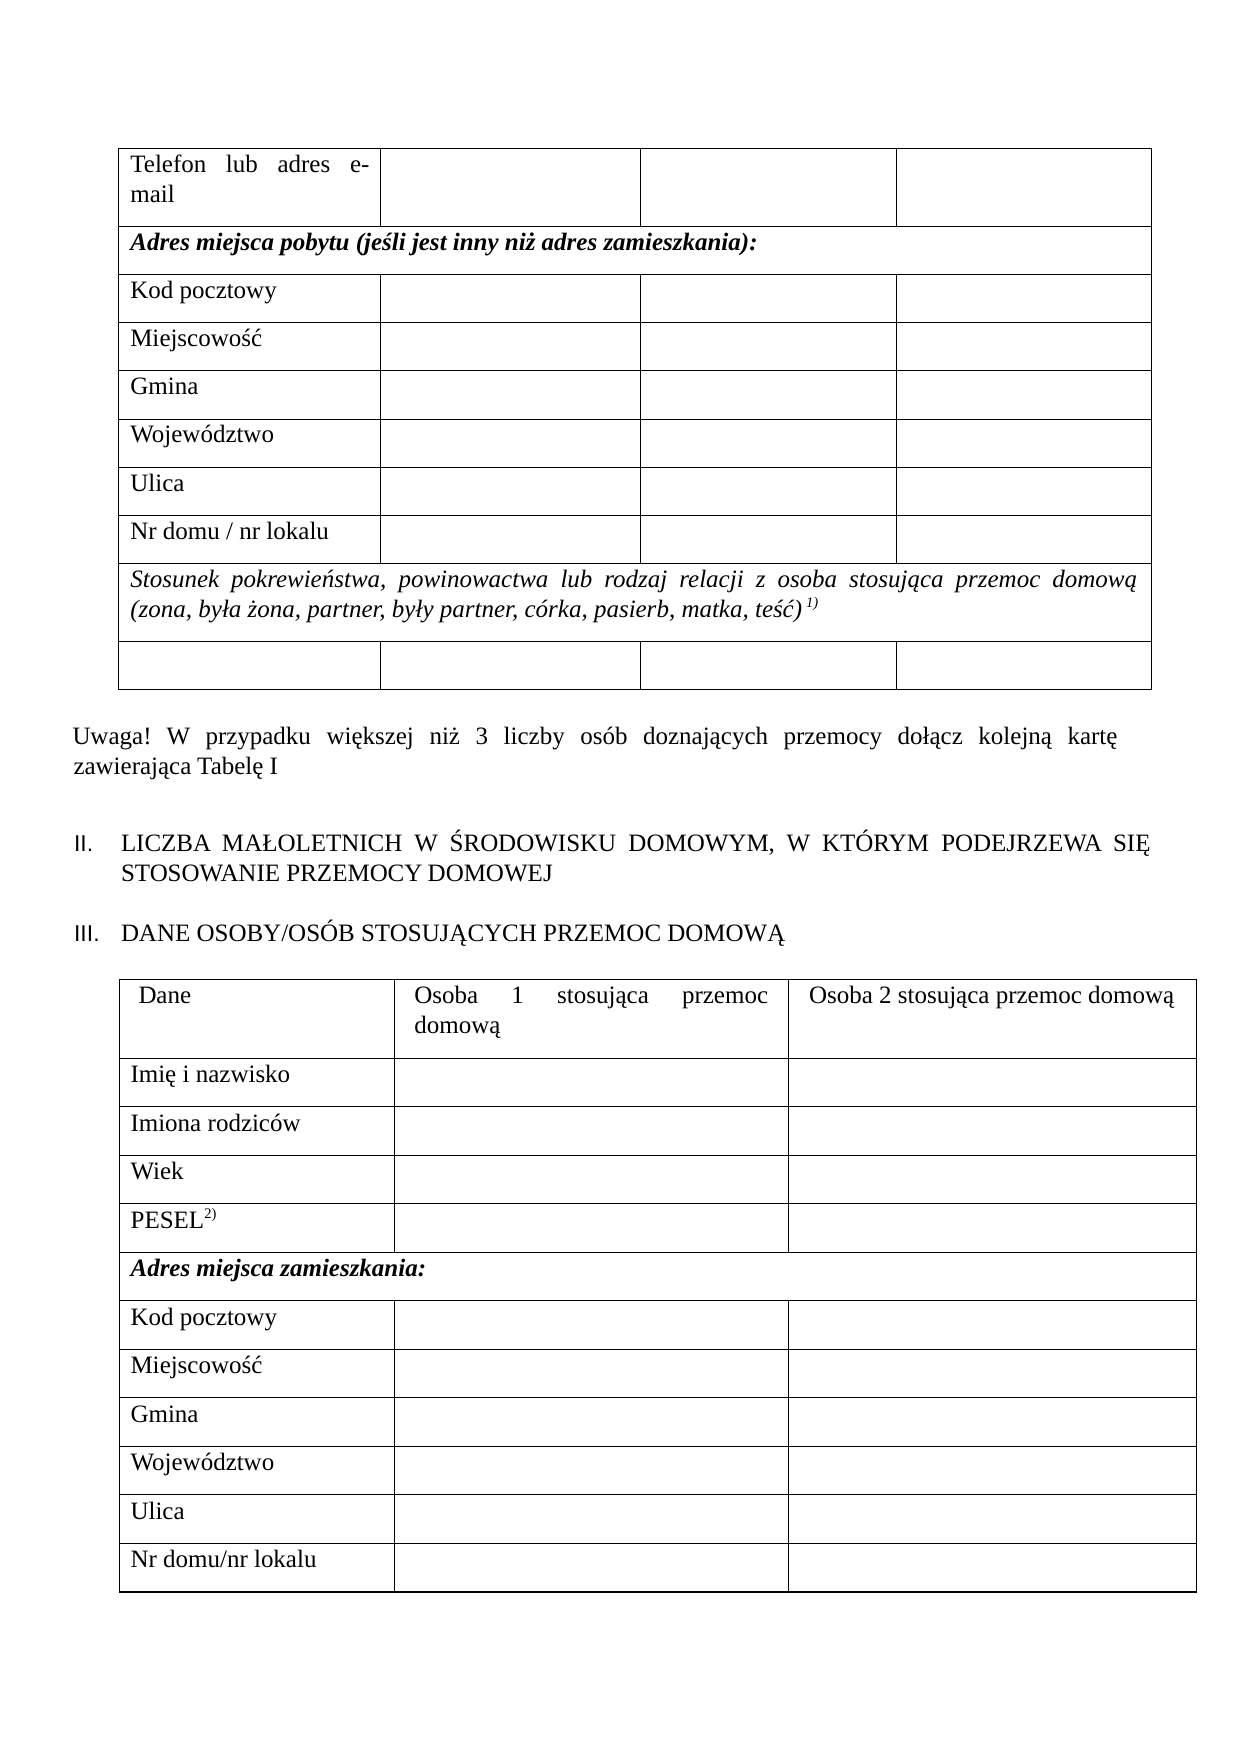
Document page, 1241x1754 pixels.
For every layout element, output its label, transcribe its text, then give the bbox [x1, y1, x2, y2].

table_header Dane [120, 980, 394, 1058]
table_cell [641, 371, 896, 418]
table_cell Nr domu / nr lokalu [119, 516, 380, 563]
table_cell [641, 516, 896, 563]
table_cell [897, 323, 1151, 370]
table_cell [395, 1301, 788, 1349]
table_cell [897, 149, 1151, 226]
table_cell [381, 323, 640, 370]
table_cell [381, 642, 640, 689]
table_cell [395, 1398, 788, 1446]
table_cell [897, 371, 1151, 418]
table_cell [789, 1495, 1196, 1543]
table_cell [789, 1107, 1196, 1155]
table_cell [381, 420, 640, 467]
table_cell Imię i nazwisko [120, 1059, 394, 1106]
table_cell [789, 1059, 1196, 1106]
table_cell [789, 1544, 1196, 1591]
table_cell Gmina [120, 1398, 394, 1446]
table_cell [789, 1156, 1196, 1203]
table_cell [381, 468, 640, 515]
table_cell Kod pocztowy [119, 275, 380, 322]
table_cell [381, 516, 640, 563]
table_cell [897, 420, 1151, 467]
table_cell Ulica [119, 468, 380, 515]
list DANE OSOBY/OSÓB STOSUJĄCYCH PRZEMOC DOMOWĄ [74, 918, 1152, 947]
table_cell [789, 1447, 1196, 1494]
table_cell Województwo [119, 420, 380, 467]
table_cell Ulica [120, 1495, 394, 1543]
table_cell [119, 642, 380, 689]
table_cell [641, 420, 896, 467]
table_cell Miejscowość [119, 323, 380, 370]
table_cell Stosunek pokrewieństwa, powinowactwa lub rodzaj relacji z osoba stosująca przemoc domową (zona, była żona, partner, były partner, córka, pasierb, matka, teść) 1) [119, 564, 1151, 641]
table_cell [395, 1447, 788, 1494]
table_cell Wiek [120, 1156, 394, 1203]
table_header Osoba 2 stosująca przemoc domową [789, 980, 1196, 1058]
table_cell [395, 1204, 788, 1252]
table_cell Kod pocztowy [120, 1301, 394, 1349]
table_cell [395, 1107, 788, 1155]
table_cell [395, 1059, 788, 1106]
table_cell [789, 1350, 1196, 1397]
table_cell Adres miejsca zamieszkania: [120, 1253, 1196, 1300]
table_cell [381, 275, 640, 322]
table_cell [381, 371, 640, 418]
table_cell Miejscowość [120, 1350, 394, 1397]
list LICZBA MAŁOLETNICH W ŚRODOWISKU DOMOWYM, W KTÓRYM PODEJRZEWA SIĘ STOSOWANIE PRZEMOCY DOMOWEJ [74, 828, 1152, 887]
table_cell Adres miejsca pobytu (jeśli jest inny niż adres zamieszkania): [119, 227, 1151, 274]
table_cell [395, 1350, 788, 1397]
table_header Osoba 1 stosująca przemoc domową [395, 980, 788, 1058]
table_cell [789, 1398, 1196, 1446]
table_cell Imiona rodziców [120, 1107, 394, 1155]
table_cell PESEL2) [120, 1204, 394, 1252]
table_cell Gmina [119, 371, 380, 418]
table_cell Nr domu/nr lokalu [120, 1544, 394, 1591]
table_cell [789, 1204, 1196, 1252]
table_cell [641, 275, 896, 322]
table_cell Województwo [120, 1447, 394, 1494]
table_cell [897, 468, 1151, 515]
table_cell [641, 323, 896, 370]
table_cell [641, 468, 896, 515]
table_cell [789, 1301, 1196, 1349]
table_cell [897, 642, 1151, 689]
text Uwaga! W przypadku większej niż 3 liczby osób doznających przemocy dołącz kolejną kartę zawierająca Tabelę I [72, 721, 1118, 780]
table_cell [395, 1544, 788, 1591]
table_cell [897, 275, 1151, 322]
table_cell [395, 1156, 788, 1203]
table_cell [641, 149, 896, 226]
table_cell [897, 516, 1151, 563]
table_cell Telefon lub adres e-mail [119, 149, 380, 226]
table_cell [641, 642, 896, 689]
table_cell [381, 149, 640, 226]
table_cell [395, 1495, 788, 1543]
